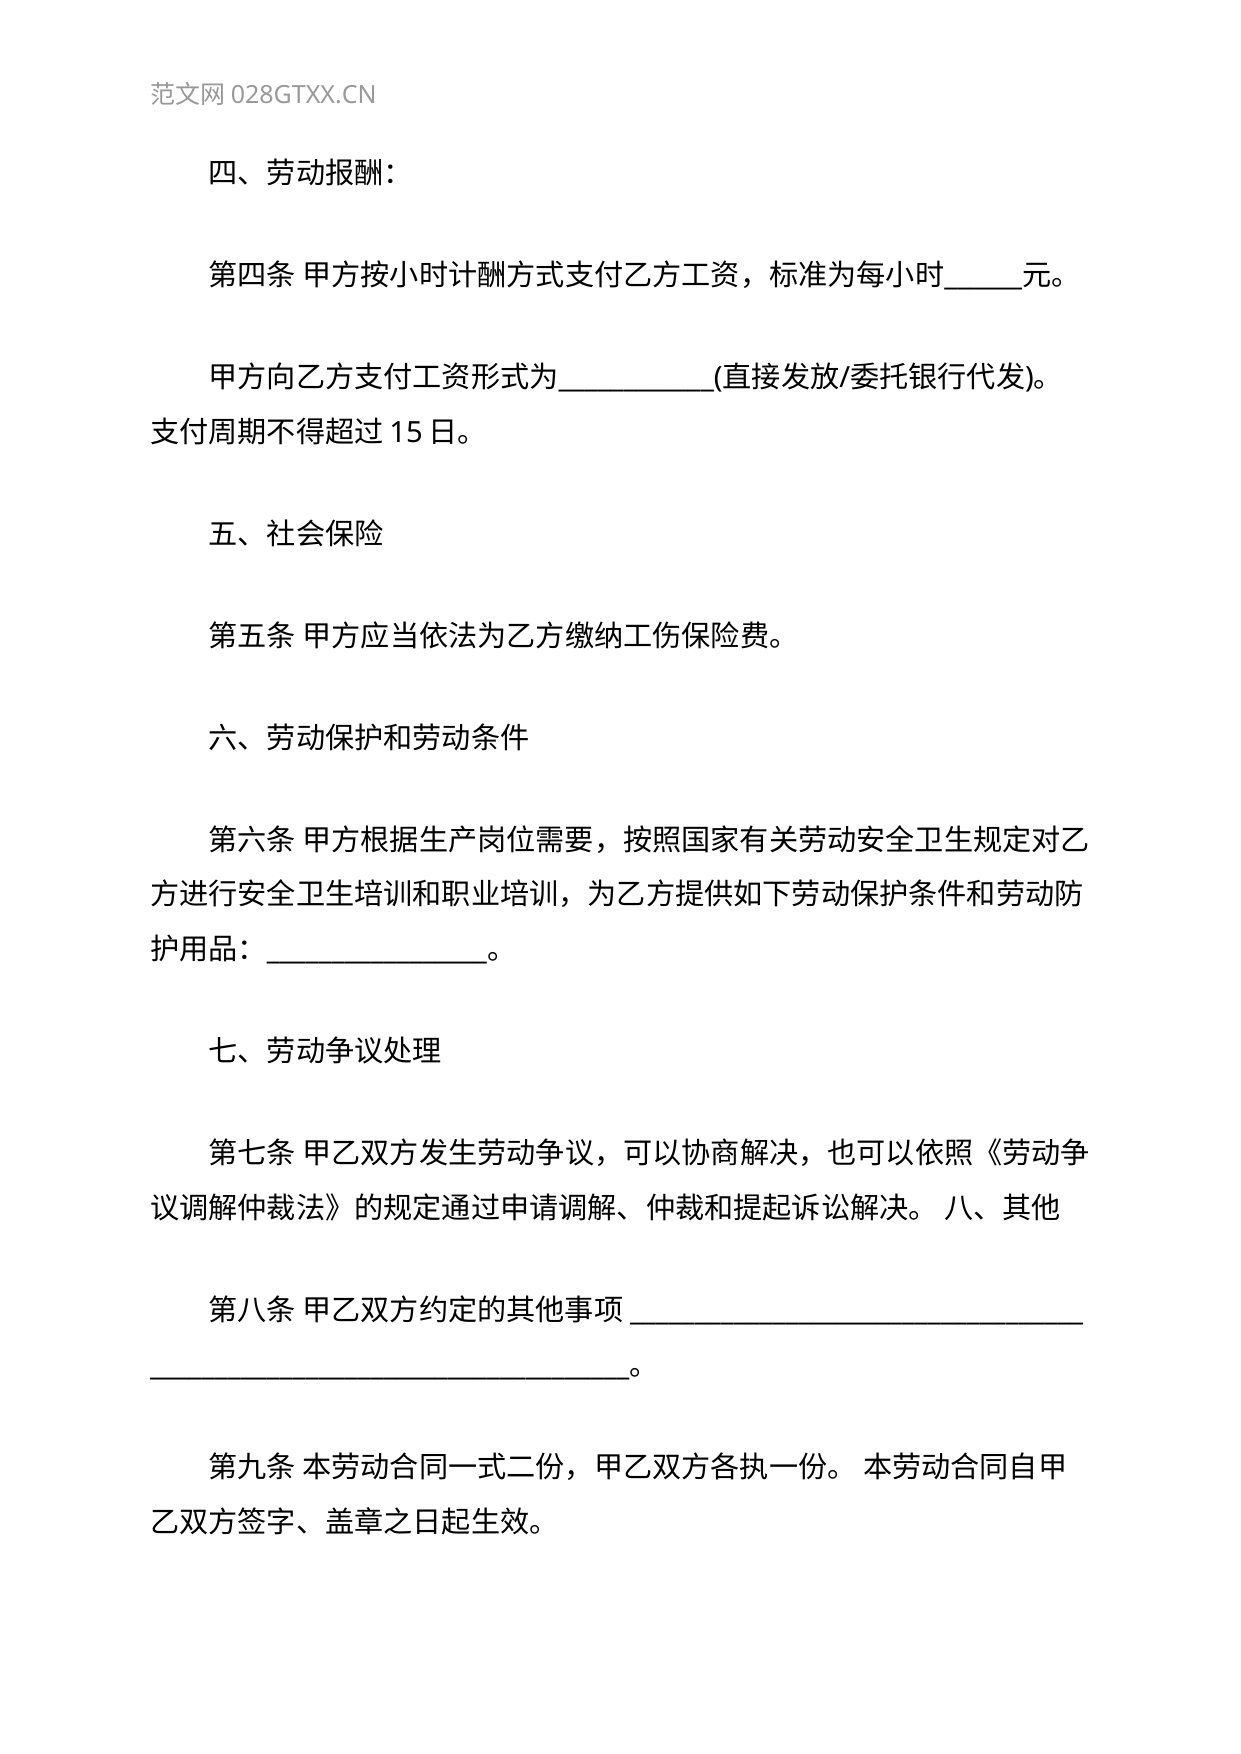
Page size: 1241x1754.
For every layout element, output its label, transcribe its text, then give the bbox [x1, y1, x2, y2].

text 第九条 本劳动合同一式二份，甲乙双方各执一份。 本劳动合同自甲乙双方签字、盖章之日起生效。 [150, 1443, 1090, 1540]
text 第八条 甲乙双方约定的其他事项 ________________________________________________________________________。 [150, 1286, 1090, 1384]
text 六、劳动保护和劳动条件 [150, 714, 1090, 757]
text 五、社会保险 [150, 511, 1090, 553]
text 七、劳动争议处理 [150, 1028, 1090, 1070]
text 甲方向乙方支付工资形式为____________(直接发放/委托银行代发)。支付周期不得超过15日。 [150, 354, 1090, 451]
text 第六条 甲方根据生产岗位需要，按照国家有关劳动安全卫生规定对乙方进行安全卫生培训和职业培训，为乙方提供如下劳动保护条件和劳动防护用品：_________________。 [150, 816, 1090, 968]
text 四、劳动报酬： [150, 150, 1090, 192]
text 第七条 甲乙双方发生劳动争议，可以协商解决，也可以依照《劳动争议调解仲裁法》的规定通过申请调解、仲裁和提起诉讼解决。 八、其他 [150, 1129, 1090, 1227]
text 第四条 甲方按小时计酬方式支付乙方工资，标准为每小时______元。 [150, 252, 1090, 294]
text 第五条 甲方应当依法为乙方缴纳工伤保险费。 [150, 612, 1090, 655]
